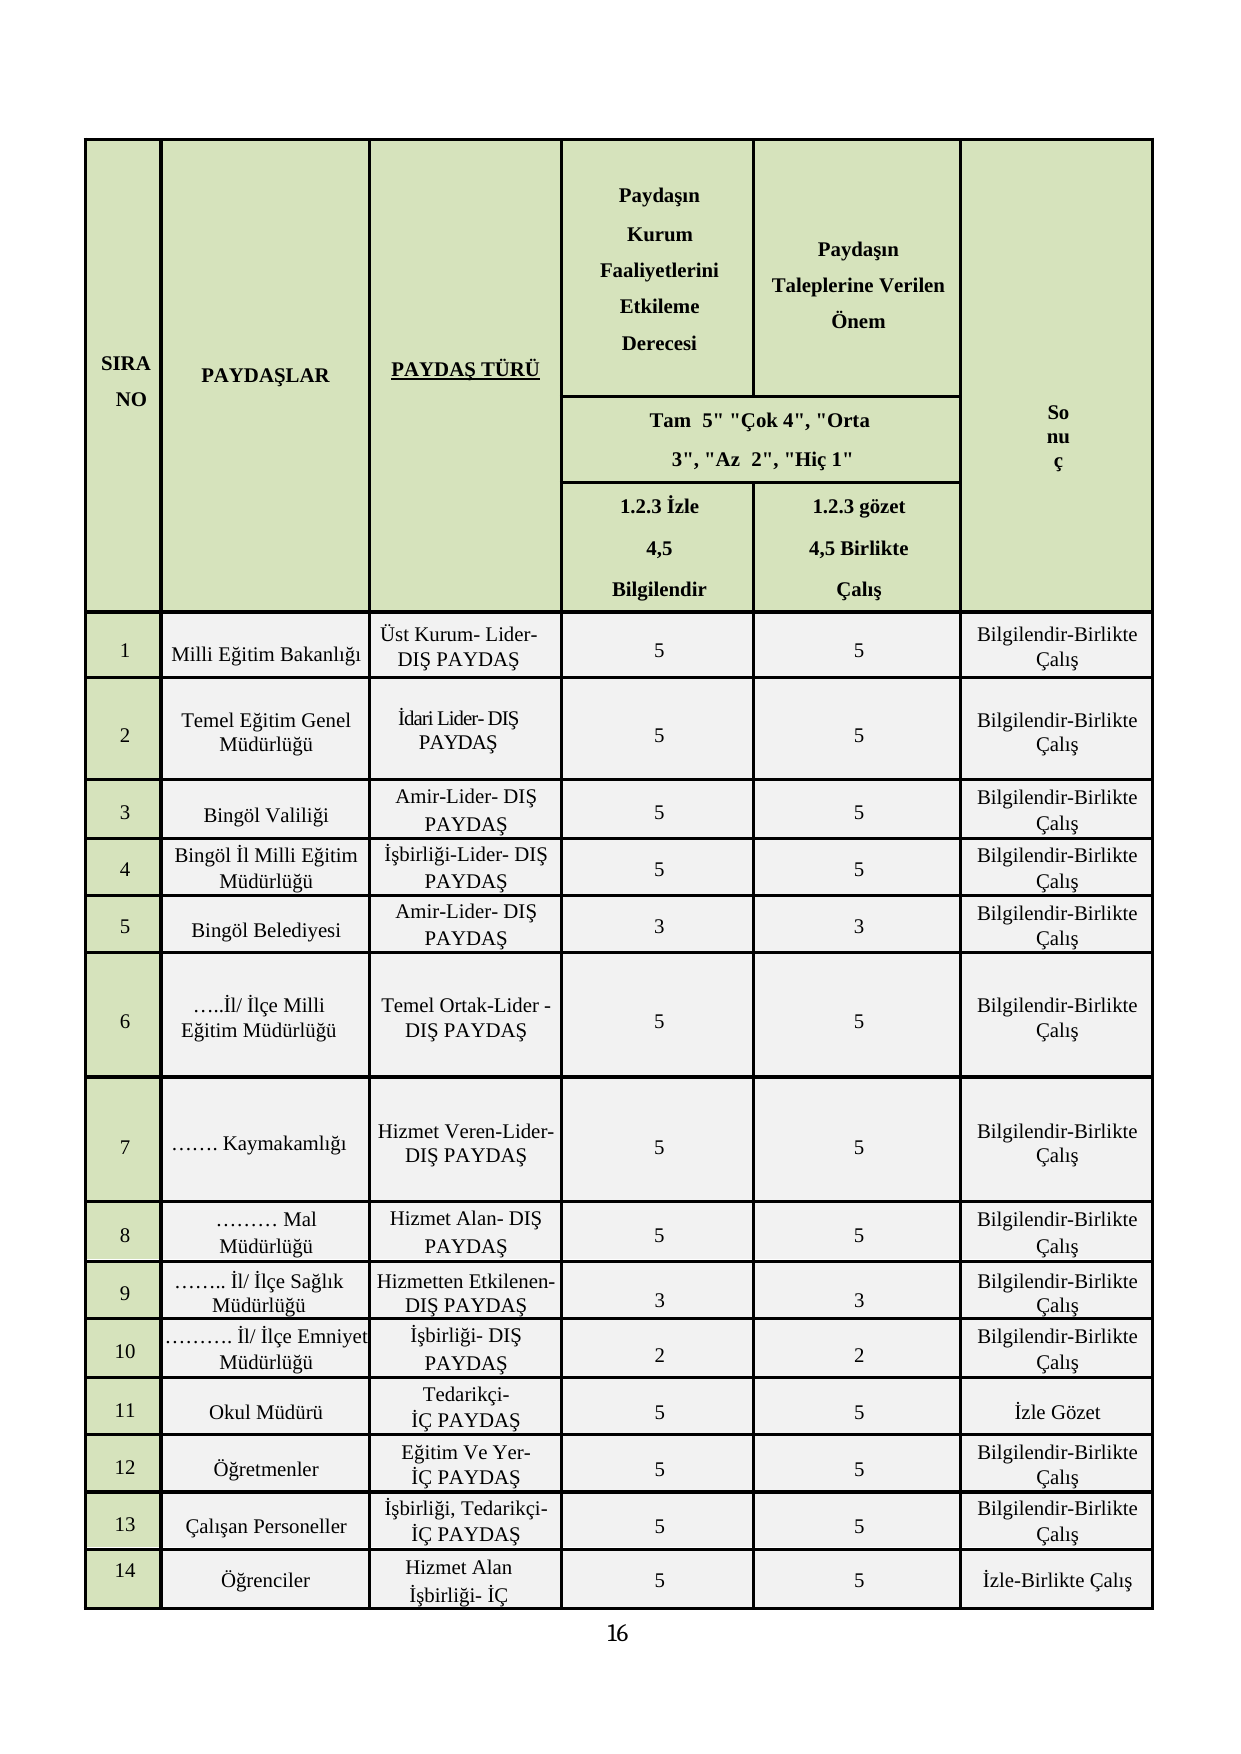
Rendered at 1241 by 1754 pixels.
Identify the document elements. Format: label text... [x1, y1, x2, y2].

table_cell 5 [563, 1379, 752, 1433]
table_cell İzle-Birlikte Çalış [962, 1551, 1151, 1607]
table_cell Temel Eğitim Genel Müdürlüğü [163, 679, 368, 778]
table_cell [371, 1551, 560, 1607]
table_cell 8 [87, 1203, 159, 1259]
table_cell Amir-Lider- DIŞ PAYDAŞ [371, 781, 560, 837]
table_cell 1.2.3 İzle 4,5 Bilgilendir [563, 484, 752, 610]
table_cell 10 [87, 1320, 159, 1376]
table_cell 5 [563, 1203, 752, 1259]
table_cell 5 [563, 840, 752, 894]
table_cell 5 [755, 840, 959, 894]
table_cell 9 [87, 1263, 159, 1317]
table_cell İşbirliği- DIŞ PAYDAŞ [371, 1320, 560, 1376]
table_cell Bilgilendir-Birlikte Çalış [962, 897, 1151, 951]
table_cell Çalışan Personeller [163, 1494, 368, 1547]
table_cell 5 [755, 954, 959, 1075]
table_cell 3 [755, 1263, 959, 1317]
table_cell Bilgilendir-Birlikte Çalış [962, 1203, 1151, 1259]
table_cell 1.2.3 gözet 4,5 Birlikte Çalış [755, 484, 959, 610]
table_cell Üst Kurum- Lider- DIŞ PAYDAŞ [371, 614, 560, 676]
table_cell Öğrenciler [163, 1551, 368, 1607]
table_cell 14 [87, 1551, 159, 1607]
table_cell İzle Gözet [962, 1379, 1151, 1433]
table_cell Amir-Lider- DIŞ PAYDAŞ [371, 897, 560, 951]
table_cell Milli Eğitim Bakanlığı [163, 614, 368, 676]
table_cell İdari Lider- DIŞ PAYDAŞ [371, 679, 560, 778]
table_cell Tedarikçi- İÇ PAYDAŞ [371, 1379, 560, 1433]
table_cell 5 [755, 1203, 959, 1259]
table_cell 5 [87, 897, 159, 951]
table_cell ………. İl/ İlçe Emniyet Müdürlüğü [163, 1320, 368, 1376]
table_header PAYDAŞLAR [163, 141, 368, 610]
table_cell 5 [563, 614, 752, 676]
table_cell 1 [87, 614, 159, 676]
table_cell 5 [563, 1494, 752, 1547]
table_cell Tam 5" "Çok 4", "Orta 3", "Az 2", "Hiç 1" [563, 398, 959, 481]
table_cell 5 [755, 1494, 959, 1547]
table_cell Okul Müdürü [163, 1379, 368, 1433]
table_cell İşbirliği, Tedarikçi- İÇ PAYDAŞ [371, 1494, 560, 1547]
table_cell Hizmetten Etkilenen- DIŞ PAYDAŞ [371, 1263, 560, 1317]
table_cell 5 [755, 781, 959, 837]
table_cell 3 [563, 1263, 752, 1317]
table_cell …….. İl/ İlçe Sağlık Müdürlüğü [163, 1263, 368, 1317]
table_cell 12 [87, 1436, 159, 1490]
table_cell 5 [563, 1079, 752, 1200]
table_cell Öğretmenler [163, 1436, 368, 1490]
table_cell Eğitim Ve Yer- İÇ PAYDAŞ [371, 1436, 560, 1490]
table_cell Hizmet Veren-Lider- DIŞ PAYDAŞ [371, 1079, 560, 1200]
table_cell 5 [755, 679, 959, 778]
table_cell 2 [563, 1320, 752, 1376]
table_cell Bilgilendir-Birlikte Çalış [962, 1079, 1151, 1200]
table_cell 3 [563, 897, 752, 951]
table_cell 5 [755, 1436, 959, 1490]
table_header PAYDAŞ TÜRÜ [371, 141, 560, 610]
table_cell 2 [755, 1320, 959, 1376]
table_cell 5 [755, 1379, 959, 1433]
table_cell 6 [87, 954, 159, 1075]
table_cell 2 [87, 679, 159, 778]
table_cell 13 [87, 1494, 159, 1547]
table_cell Bilgilendir-Birlikte Çalış [962, 781, 1151, 837]
table_header Paydaşın Taleplerine Verilen Önem [755, 141, 959, 395]
table_cell ……. Kaymakamlığı [163, 1079, 368, 1200]
table_cell 5 [563, 679, 752, 778]
table_header Sonuç [962, 141, 1151, 610]
table_cell Bilgilendir-Birlikte Çalış [962, 1494, 1151, 1547]
table_cell ……… Mal Müdürlüğü [163, 1203, 368, 1259]
table_cell 5 [563, 954, 752, 1075]
table_cell 5 [563, 1436, 752, 1490]
table_cell Bilgilendir-Birlikte Çalış [962, 679, 1151, 778]
table_cell …..İl/ İlçe Milli Eğitim Müdürlüğü [163, 954, 368, 1075]
table_cell Hizmet Alan- DIŞ PAYDAŞ [371, 1203, 560, 1259]
table_cell 7 [87, 1079, 159, 1200]
table_header SIRA NO [87, 141, 159, 610]
table_cell 11 [87, 1379, 159, 1433]
table_cell Bingöl Belediyesi [163, 897, 368, 951]
table_cell Bilgilendir-Birlikte Çalış [962, 1263, 1151, 1317]
table_cell İşbirliği-Lider- DIŞ PAYDAŞ [371, 840, 560, 894]
table_cell Bilgilendir-Birlikte Çalış [962, 614, 1151, 676]
table_cell 5 [755, 614, 959, 676]
table_header Paydaşın Kurum Faaliyetlerini Etkileme Derecesi [563, 141, 752, 395]
table_cell Temel Ortak-Lider - DIŞ PAYDAŞ [371, 954, 560, 1075]
table_cell 5 [755, 1551, 959, 1607]
table_cell 3 [755, 897, 959, 951]
table_cell Bingöl Valiliği [163, 781, 368, 837]
table_cell Bilgilendir-Birlikte Çalış [962, 840, 1151, 894]
table_cell Bilgilendir-Birlikte Çalış [962, 954, 1151, 1075]
table_cell 5 [755, 1079, 959, 1200]
table_cell 4 [87, 840, 159, 894]
table_cell 5 [563, 781, 752, 837]
table_cell Bilgilendir-Birlikte Çalış [962, 1320, 1151, 1376]
table_cell Bilgilendir-Birlikte Çalış [962, 1436, 1151, 1490]
table_cell 3 [87, 781, 159, 837]
table_cell 5 [563, 1551, 752, 1607]
table_cell Bingöl İl Milli Eğitim Müdürlüğü [163, 840, 368, 894]
